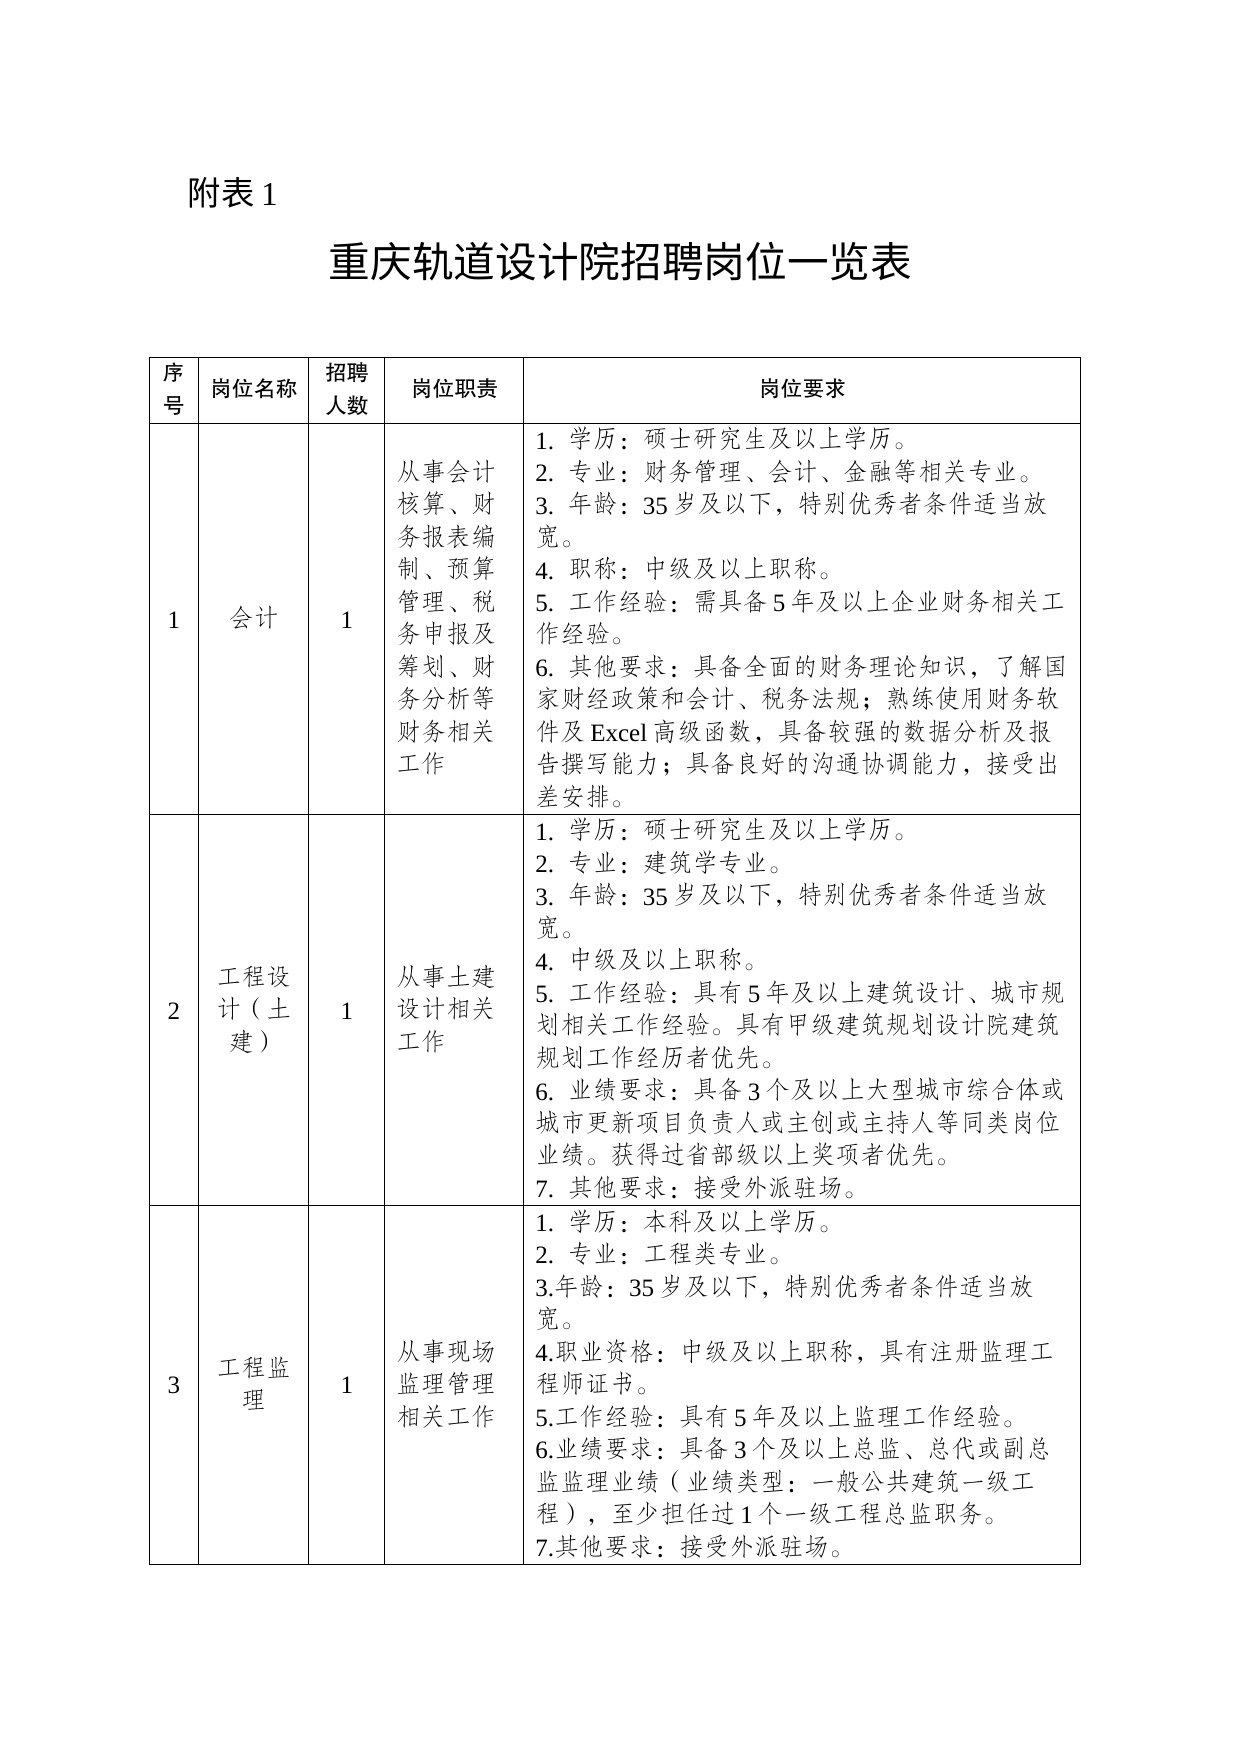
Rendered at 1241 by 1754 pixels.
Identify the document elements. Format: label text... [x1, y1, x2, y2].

table_header 岗位名称 [199, 358, 308, 423]
table_cell 2 [150, 815, 198, 1205]
table_header 岗位职责 [385, 358, 523, 423]
table_cell 从事土建设计相关工作 [385, 815, 523, 1205]
table_cell 1 [309, 1206, 384, 1564]
table_cell 3 [150, 1206, 198, 1564]
text 附表1 [187, 162, 1053, 227]
table_cell 会计 [199, 424, 308, 814]
text 重庆轨道设计院招聘岗位一览表 [187, 227, 1053, 292]
table_cell 学历：本科及以上学历。 专业：工程类专业。 3.年龄：35岁及以下，特别优秀者条件适当放宽。 4.职业资格：中级及以上职称，具有注册监理工程师证书。 5.工作经验：具有5年及以上监理工作经验。 6.业绩要求：具备3个及以上总监、总代或副总监监理业绩（业绩类型：一般公共建筑一级工程），至少担任过1个一级工程总监职务。 7.其他要求：接受外派驻场。 [524, 1206, 1080, 1564]
table_cell 1 [309, 424, 384, 814]
table_cell 学历：硕士研究生及以上学历。 专业：建筑学专业。 年龄：35岁及以下，特别优秀者条件适当放宽。 中级及以上职称。 工作经验：具有5年及以上建筑设计、城市规划相关工作经验。具有甲级建筑规划设计院建筑规划工作经历者优先。 业绩要求：具备3个及以上大型城市综合体或城市更新项目负责人或主创或主持人等同类岗位业绩。获得过省部级以上奖项者优先。 其他要求：接受外派驻场。 [524, 815, 1080, 1205]
table_header 岗位要求 [524, 358, 1080, 423]
table_cell 工程监理 [199, 1206, 308, 1564]
table_cell 1 [309, 815, 384, 1205]
table_cell 学历：硕士研究生及以上学历。 专业：财务管理、会计、金融等相关专业。 年龄：35岁及以下，特别优秀者条件适当放宽。 职称：中级及以上职称。 工作经验：需具备5年及以上企业财务相关工作经验。 其他要求：具备全面的财务理论知识，了解国家财经政策和会计、税务法规；熟练使用财务软件及Excel高级函数，具备较强的数据分析及报告撰写能力；具备良好的沟通协调能力，接受出差安排。 [524, 424, 1080, 814]
table_cell 从事会计核算、财务报表编制、预算管理、税务申报及筹划、财务分析等财务相关工作 [385, 424, 523, 814]
table_cell 工程设计（土建） [199, 815, 308, 1205]
table_cell 从事现场监理管理相关工作 [385, 1206, 523, 1564]
table_header 招聘人数 [309, 358, 384, 423]
table_header 序号 [150, 358, 198, 423]
table_cell 1 [150, 424, 198, 814]
